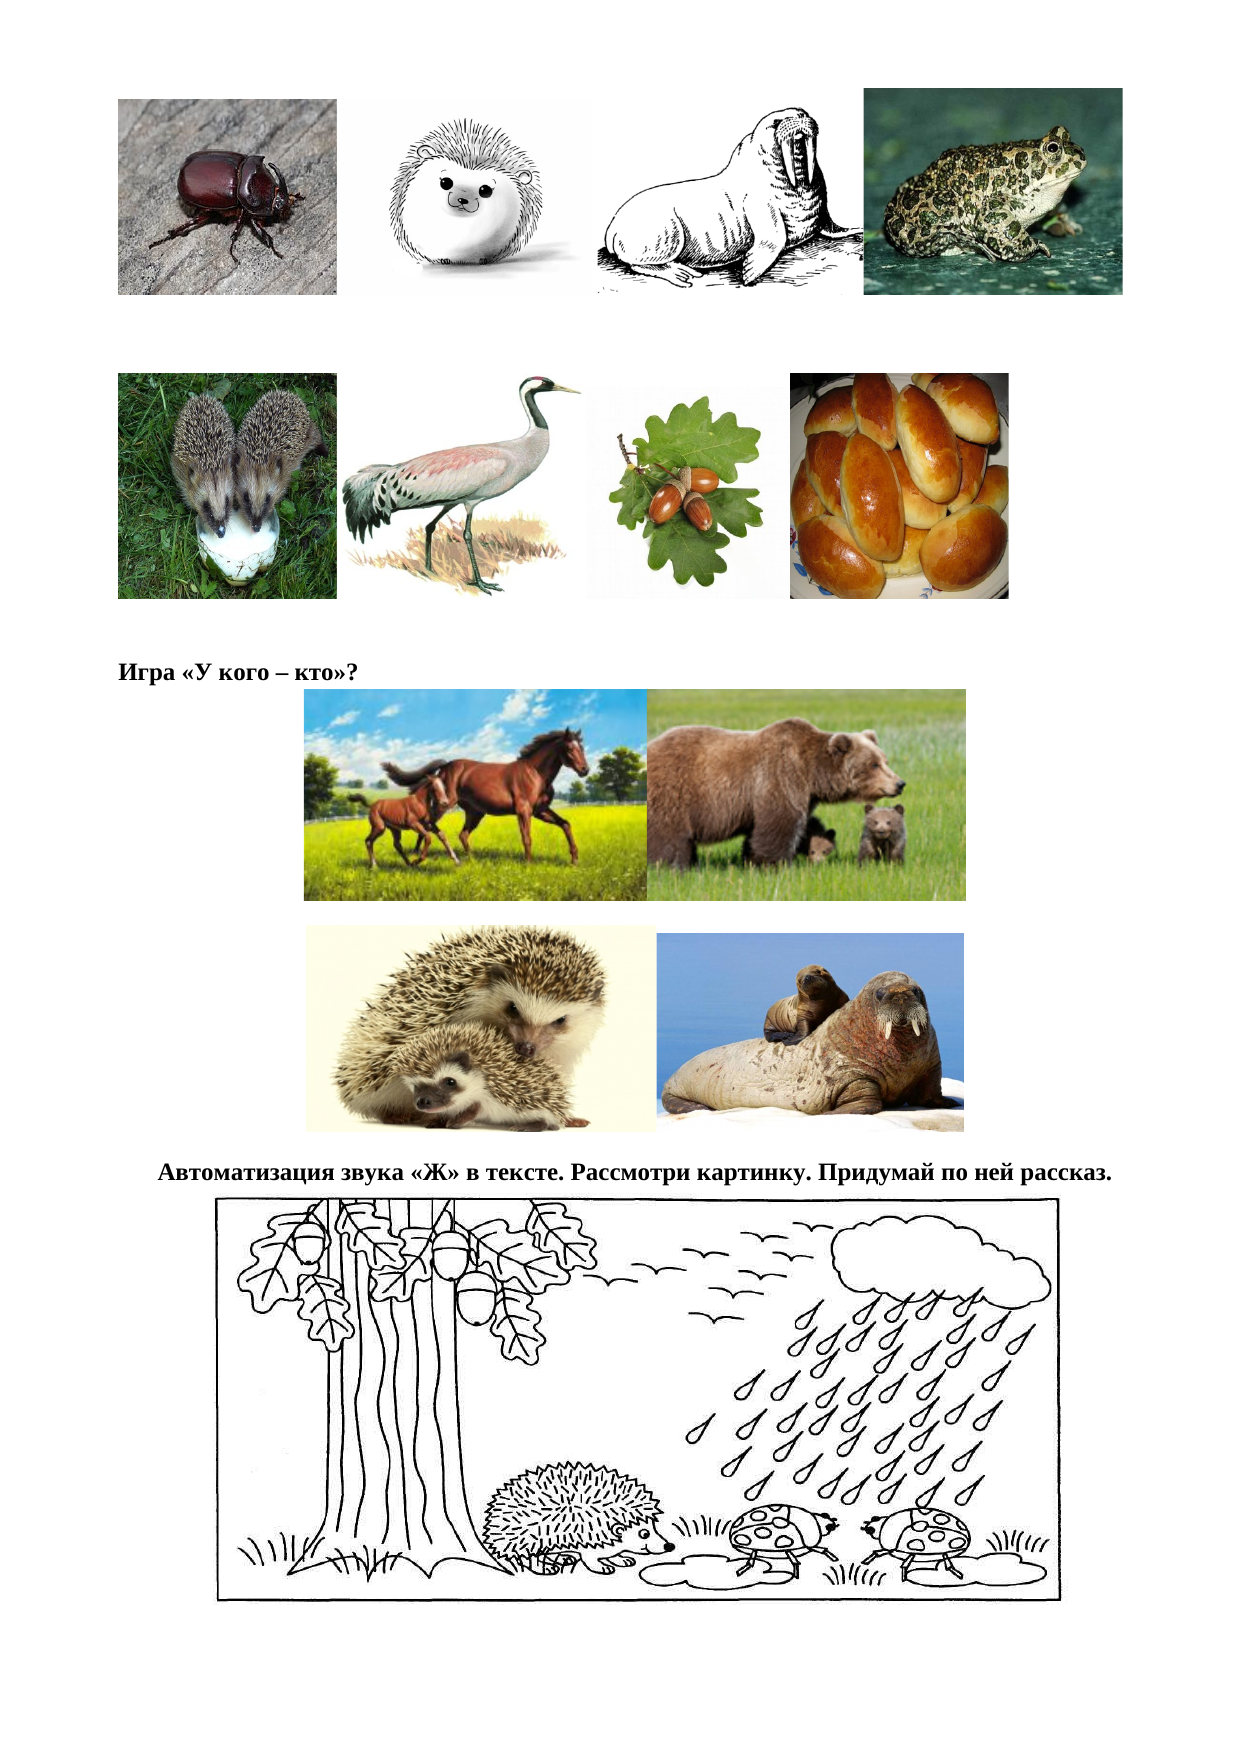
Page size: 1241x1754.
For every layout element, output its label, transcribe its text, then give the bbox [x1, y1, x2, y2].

text Игра «У кого – кто»? [118, 657, 1152, 686]
picture [306, 925, 964, 1132]
picture [118, 373, 1009, 599]
picture [118, 88, 1123, 295]
picture [197, 1189, 1073, 1620]
picture [303, 689, 966, 901]
